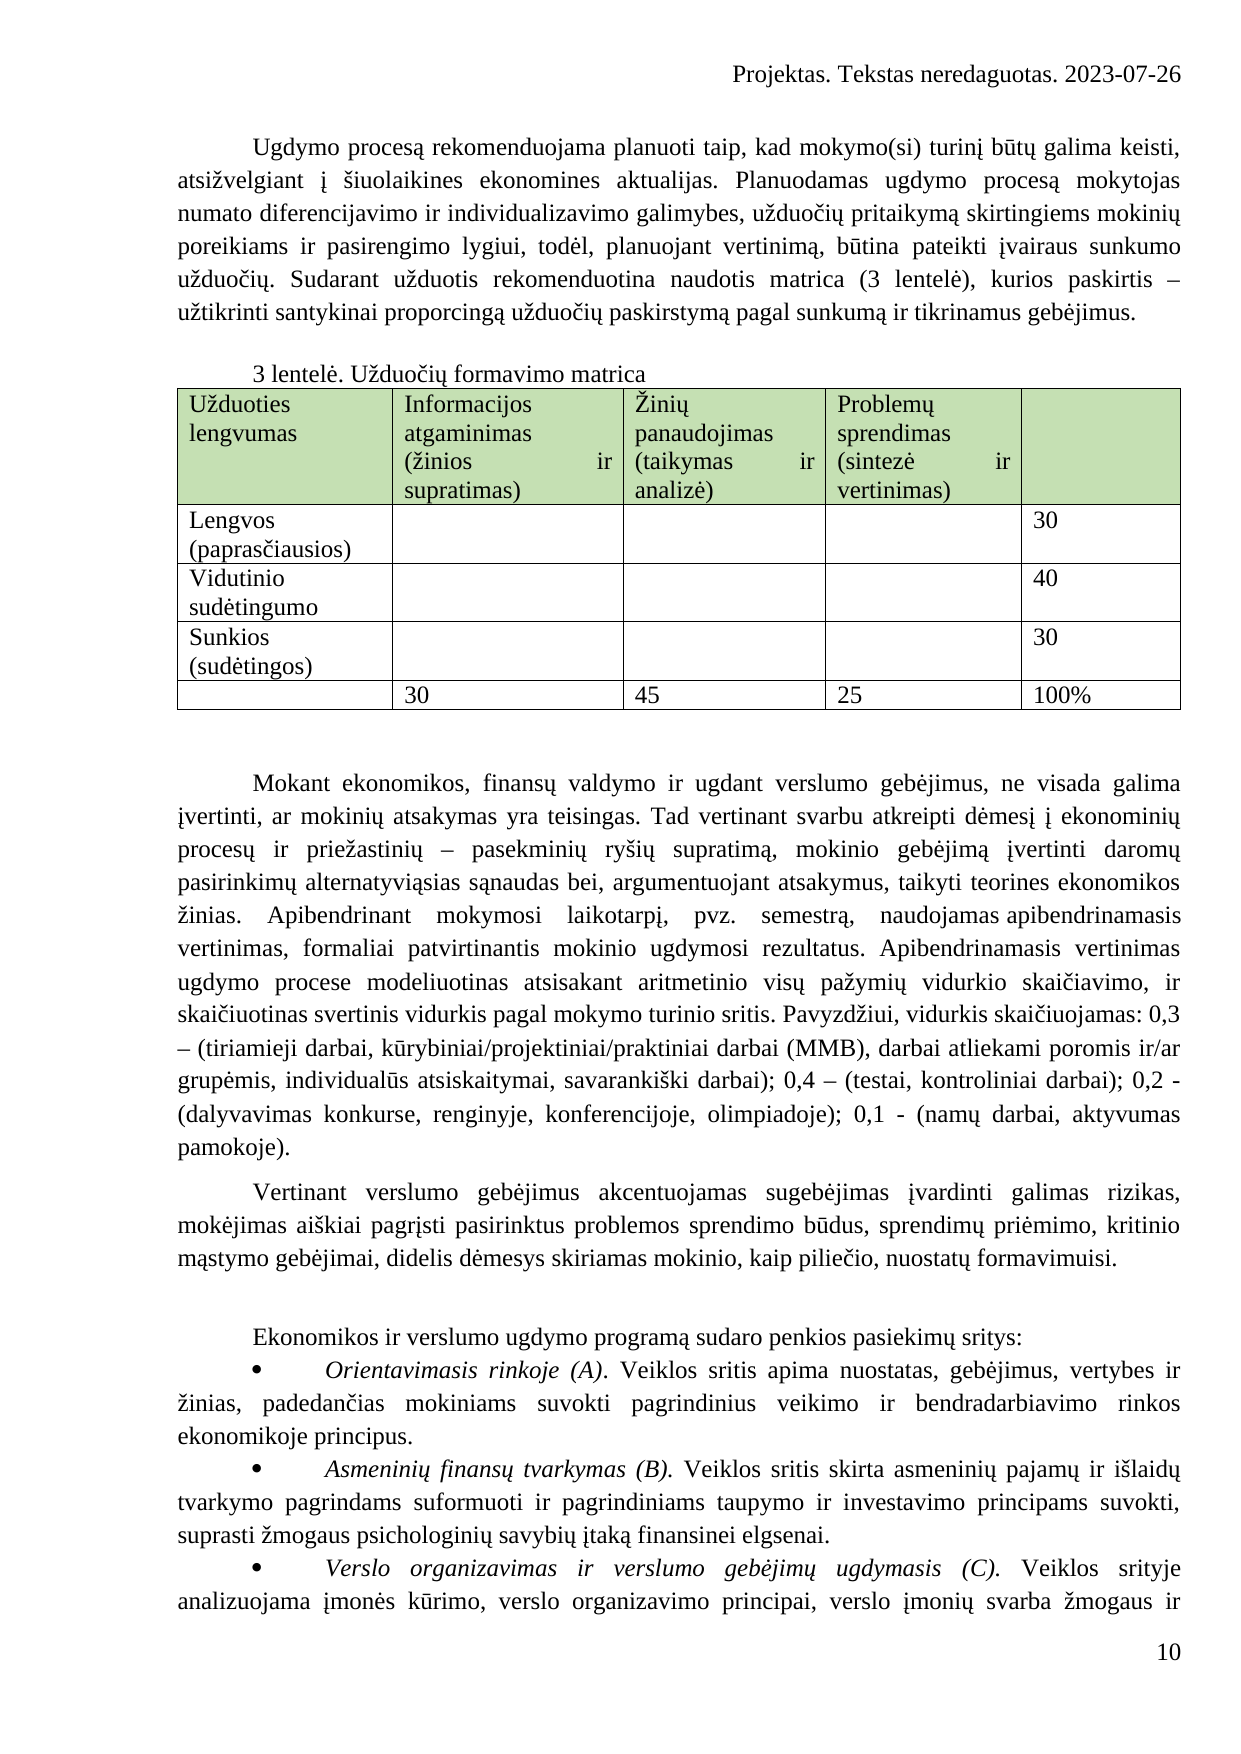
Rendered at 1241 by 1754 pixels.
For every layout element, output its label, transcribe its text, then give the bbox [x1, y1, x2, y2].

table_cell Vidutinio sudėtingumo [178, 564, 392, 621]
list Asmeninių finansų tvarkymas (B). Veiklos sritis skirta asmeninių pajamų ir išlaidų tvarkymo pagrindams suformuoti ir pagrindiniams taupymo ir investavimo principams suvokti, suprasti žmogaus psichologinių savybių įtaką finansinei elgsenai. [177, 1454, 1181, 1549]
table_cell [393, 505, 623, 562]
table_cell [826, 505, 1021, 562]
table_cell 100% [1022, 681, 1180, 709]
table_cell 25 [826, 681, 1021, 709]
text Vertinant verslumo gebėjimus akcentuojamas sugebėjimas įvardinti galimas rizikas, mokėjimas aiškiai pagrįsti pasirinktus problemos sprendimo būdus, sprendimų priėmimo, kritinio mąstymo gebėjimai, didelis dėmesys skiriamas mokinio, kaip piliečio, nuostatų formavimuisi. [177, 1177, 1181, 1272]
list Orientavimasis rinkoje (A). Veiklos sritis apima nuostatas, gebėjimus, vertybes ir žinias, padedančias mokiniams suvokti pagrindinius veikimo ir bendradarbiavimo rinkos ekonomikoje principus. [177, 1355, 1181, 1449]
table_cell [624, 564, 825, 621]
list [177, 1553, 1181, 1615]
table_cell 30 [1022, 505, 1180, 562]
table_cell [624, 505, 825, 562]
table_header Užduoties lengvumas [178, 389, 392, 504]
table_header Žinių panaudojimas (taikymas ir analizė) [624, 389, 825, 504]
table_cell [826, 622, 1021, 679]
table_cell [826, 564, 1021, 621]
table_cell [178, 681, 392, 709]
table_cell [393, 622, 623, 679]
table_header Problemų sprendimas (sintezė ir vertinimas) [826, 389, 1021, 504]
table_cell Lengvos (paprasčiausios) [178, 505, 392, 562]
table_cell Sunkios (sudėtingos) [178, 622, 392, 679]
table_cell 40 [1022, 564, 1180, 621]
text Ekonomikos ir verslumo ugdymo programą sudaro penkios pasiekimų sritys: [177, 1322, 1181, 1351]
table_header Informacijos atgaminimas (žinios ir supratimas) [393, 389, 623, 504]
text Mokant ekonomikos, finansų valdymo ir ugdant verslumo gebėjimus, ne visada galima įvertinti, ar mokinių atsakymas yra teisingas. Tad vertinant svarbu atkreipti dėmesį į ekonominių procesų ir priežastinių – pasekminių ryšių supratimą, mokinio gebėjimą įvertinti daromų pasirinkimų alternatyviąsias sąnaudas bei, argumentuojant atsakymus, taikyti teorines ekonomikos žinias. Apibendrinant mokymosi laikotarpį, pvz. semestrą, naudojamas apibendrinamasis vertinimas, formaliai patvirtinantis mokinio ugdymosi rezultatus. Apibendrinamasis vertinimas ugdymo procese modeliuotinas atsisakant aritmetinio visų pažymių vidurkio skaičiavimo, ir skaičiuotinas svertinis vidurkis pagal mokymo turinio sritis. Pavyzdžiui, vidurkis skaičiuojamas: 0,3 – (tiriamieji darbai, kūrybiniai/projektiniai/praktiniai darbai (MMB), darbai atliekami poromis ir/ar grupėmis, individualūs atsiskaitymai, savarankiški darbai); 0,4 – (testai, kontroliniai darbai); 0,2 - (dalyvavimas konkurse, renginyje, konferencijoje, olimpiadoje); 0,1 - (namų darbai, aktyvumas pamokoje). [177, 768, 1181, 1160]
table_cell [624, 622, 825, 679]
table_cell 45 [624, 681, 825, 709]
table_cell 30 [1022, 622, 1180, 679]
text 3 lentelė. Užduočių formavimo matrica [177, 359, 1181, 388]
table_cell [393, 564, 623, 621]
table_header [1022, 389, 1180, 504]
table_cell 30 [393, 681, 623, 709]
text Ugdymo procesą rekomenduojama planuoti taip, kad mokymo(si) turinį būtų galima keisti, atsižvelgiant į šiuolaikines ekonomines aktualijas. Planuodamas ugdymo procesą mokytojas numato diferencijavimo ir individualizavimo galimybes, užduočių pritaikymą skirtingiems mokinių poreikiams ir pasirengimo lygiui, todėl, planuojant vertinimą, būtina pateikti įvairaus sunkumo užduočių. Sudarant užduotis rekomenduotina naudotis matrica (3 lentelė), kurios paskirtis – užtikrinti santykinai proporcingą užduočių paskirstymą pagal sunkumą ir tikrinamus gebėjimus. [177, 132, 1181, 326]
